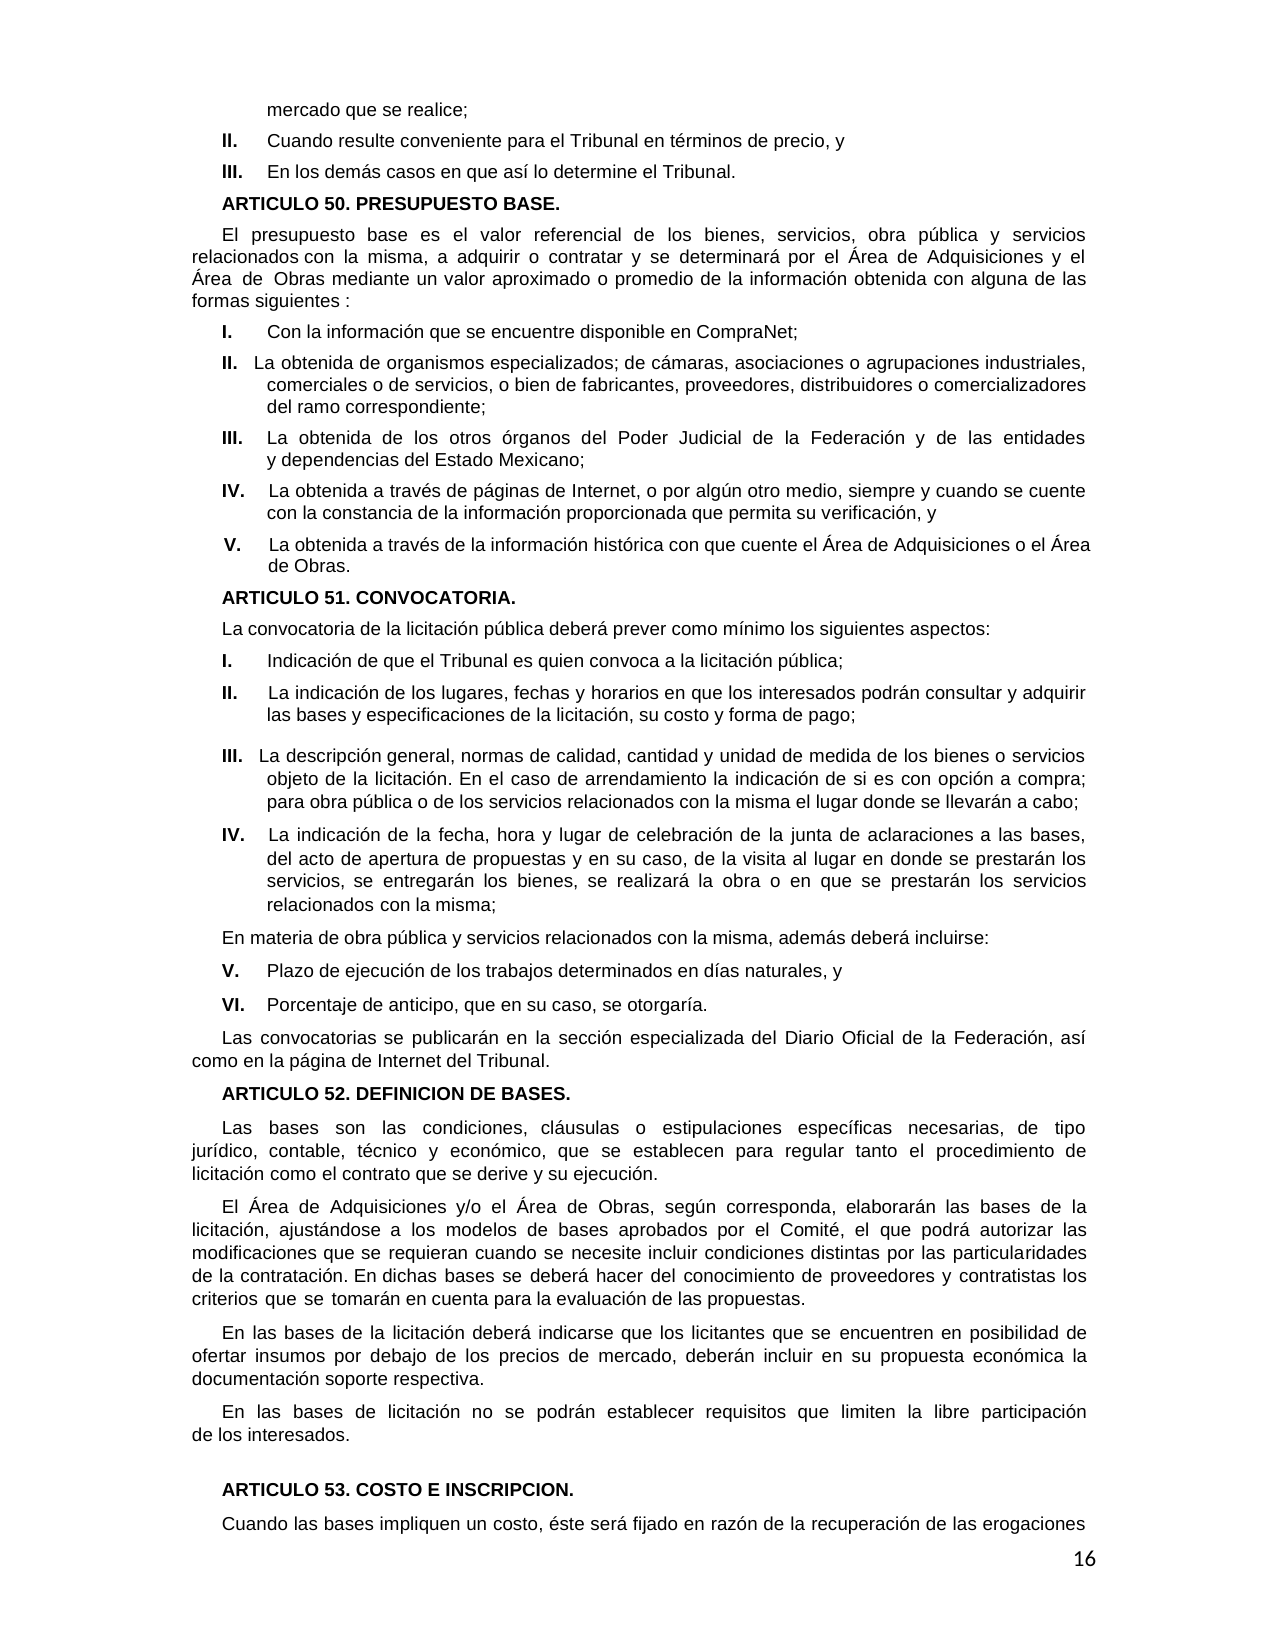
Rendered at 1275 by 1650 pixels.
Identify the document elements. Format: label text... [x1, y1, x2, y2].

text ARTICULO 53. COSTO E INSCRIPCION. [222, 1479, 1096, 1501]
text Las convocatorias se publicarán en la sección especializada del Diario Oficial de la Federación, así como en la página de Internet del Tribunal. [192, 1027, 1086, 1072]
text ARTICULO 51. CONVOCATORIA. [222, 586, 1096, 608]
text ll. Cuando resulte conveniente para el Tribunal en términos de precio, y [222, 130, 1096, 151]
text II. La obtenida de organismos especializados; de cámaras, asociaciones o agrupaciones industriales, comerciales o de servicios, o bien de fabricantes, proveedores, distribuidores o comercializadores del ramo correspondiente; [222, 352, 1086, 417]
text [192, 1513, 1086, 1534]
text ARTICULO 52. DEFINICION DE BASES. [222, 1083, 1096, 1105]
text En materia de obra pública y servicios relacionados con la misma, además deberá incluirse: [222, 927, 1096, 948]
text II. La indicación de los lugares, fechas y horarios en que los interesados podrán consultar y adquirir las bases y especificaciones de la licitación, su costo y forma de pago; [222, 682, 1086, 725]
text ARTICULO 50. PRESUPUESTO BASE. [222, 193, 1096, 214]
text III. La descripción general, normas de calidad, cantidad y unidad de medida de los bienes o servicios objeto de la licitación. En el caso de arrendamiento la indicación de si es con opción a compra; para obra pública o de los servicios relacionados con la misma el lugar donde se llevarán a cabo; [222, 745, 1086, 812]
text IV. La indicación de la fecha, hora y lugar de celebración de la junta de aclaraciones a las bases, del acto de apertura de propuestas y en su caso, de la visita al lugar en donde se prestarán los servicios, se entregarán los bienes, se realizará la obra o en que se prestarán los servicios relacionados con la misma; [222, 824, 1086, 915]
text El Área de Adquisiciones y/o el Área de Obras, según corresponda, elaborarán las bases de la licitación, ajustándose a los modelos de bases aprobados por el Comité, el que podrá autorizar las modificaciones que se requieran cuando se necesite incluir condiciones distintas por las particularidades de la contratación. En dichas bases se deberá hacer del conocimiento de proveedores y contratistas los criterios que se tomarán en cuenta para la evaluación de las propuestas. [192, 1196, 1087, 1310]
text I. Con la información que se encuentre disponible en CompraNet; [222, 321, 1096, 342]
text Las bases son las condiciones, cláusulas o estipulaciones específicas necesarias, de tipo jurídico, contable, técnico y económico, que se establecen para regular tanto el procedimiento de licitación como el contrato que se derive y su ejecución. [192, 1117, 1086, 1184]
text El presupuesto base es el valor referencial de los bienes, servicios, obra pública y servicios relacionados con la misma, a adquirir o contratar y se determinará por el Área de Adquisiciones y el Área de Obras mediante un valor aproximado o promedio de la información obtenida con alguna de las formas siguientes : [192, 224, 1086, 311]
text I. Indicación de que el Tribunal es quien convoca a la licitación pública; [222, 649, 1096, 671]
text En las bases de la licitación deberá indicarse que los licitantes que se encuentren en posibilidad de ofertar insumos por debajo de los precios de mercado, deberán incluir en su propuesta económica la documentación soporte respectiva. [192, 1322, 1087, 1389]
text III. La obtenida de los otros órganos del Poder Judicial de la Federación y de las entidades y dependencias del Estado Mexicano; [222, 427, 1087, 470]
text IV. La obtenida a través de páginas de Internet, o por algún otro medio, siempre y cuando se cuente con la constancia de la información proporcionada que permita su verificación, y [222, 480, 1086, 523]
text V. La obtenida a través de la información histórica con que cuente el Área de Adquisiciones o el Área de Obras. [223, 533, 1096, 577]
text En las bases de licitación no se podrán establecer requisitos que limiten la libre participación de los interesados. [192, 1401, 1087, 1446]
text La convocatoria de la licitación pública deberá prever como mínimo los siguientes aspectos: [222, 618, 1096, 639]
text lII. En los demás casos en que así lo determine el Tribunal. [222, 161, 1096, 183]
text V. Plazo de ejecución de los trabajos determinados en días naturales, y [222, 960, 1096, 982]
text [222, 99, 1086, 120]
text VI. Porcentaje de anticipo, que en su caso, se otorgaría. [222, 993, 1096, 1015]
